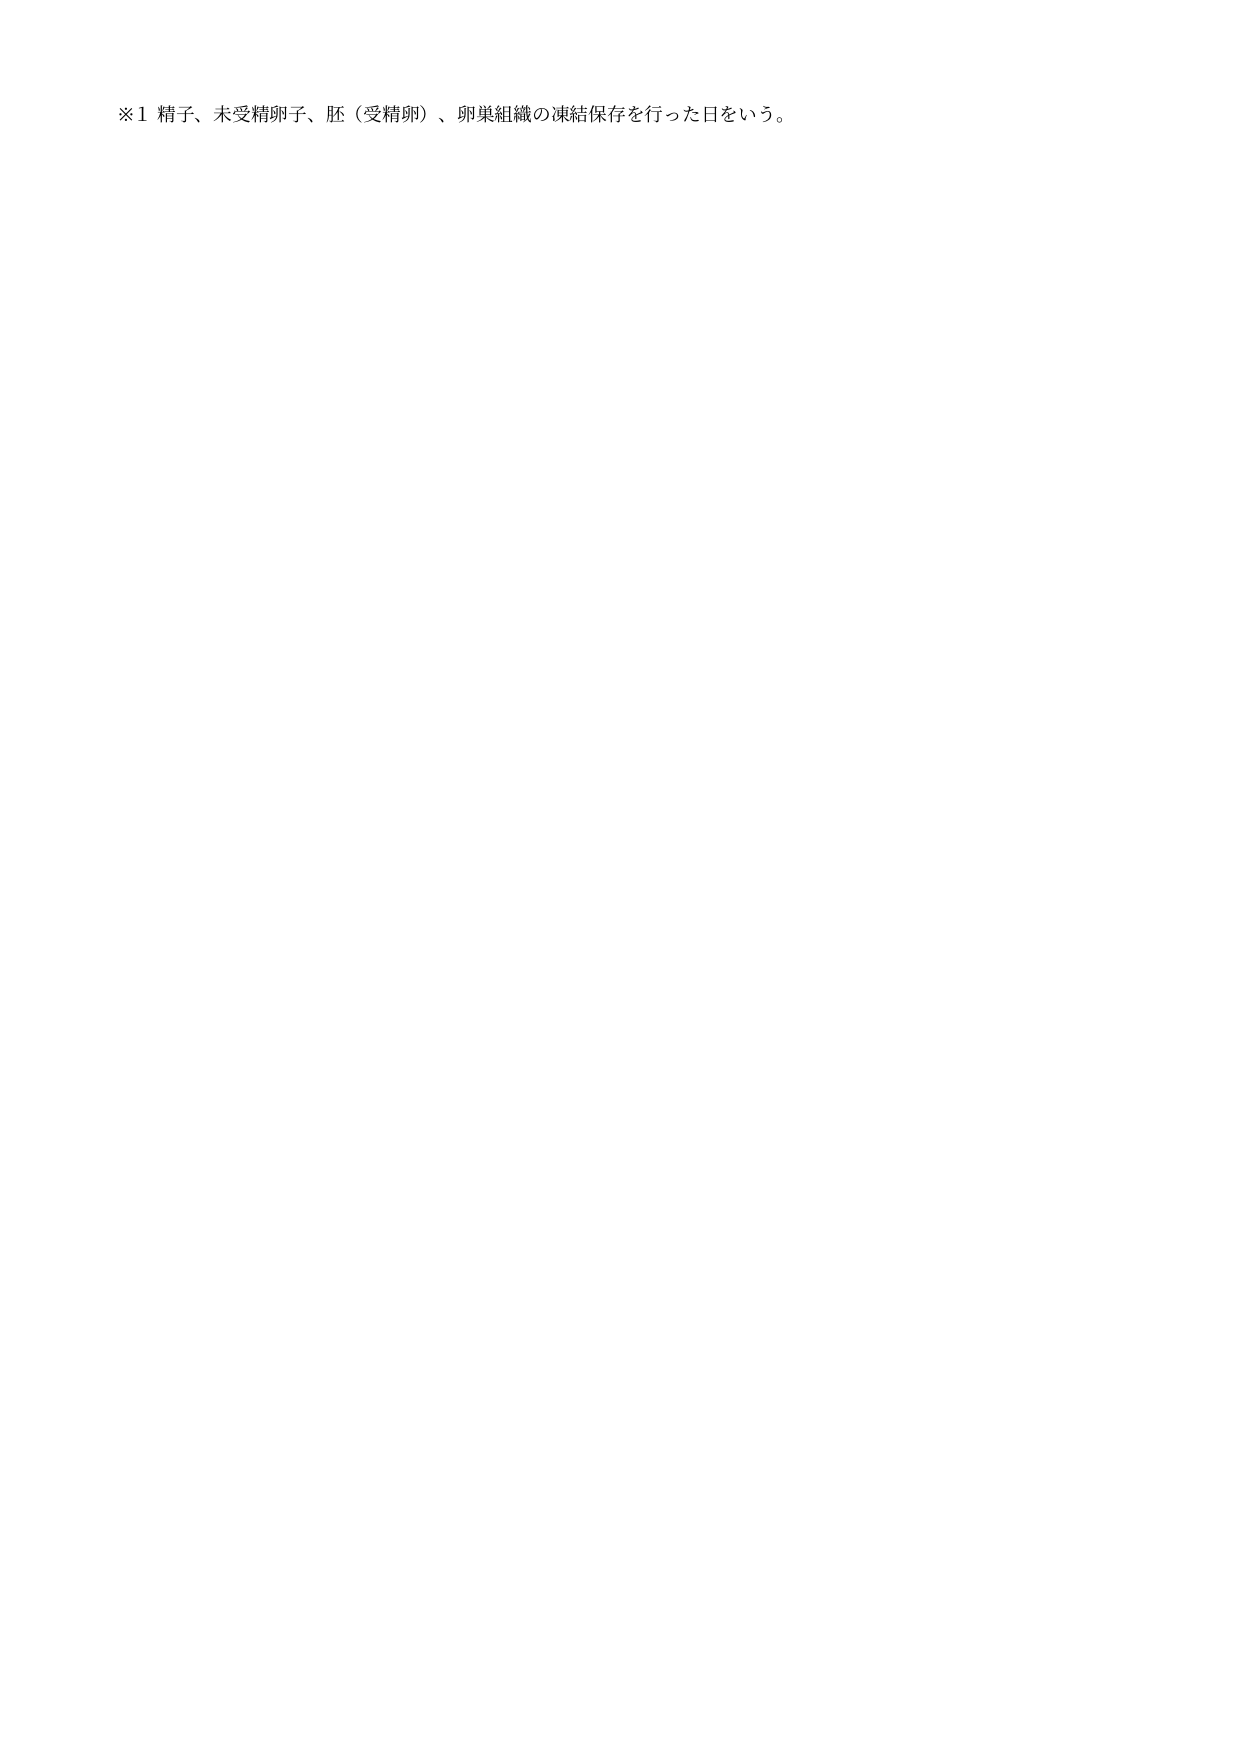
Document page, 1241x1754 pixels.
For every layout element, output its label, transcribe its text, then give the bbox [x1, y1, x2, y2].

text ※１ 精子、未受精卵子、胚（受精卵）、卵巣組織の凍結保存を行った日をいう。 [118, 103, 1122, 126]
